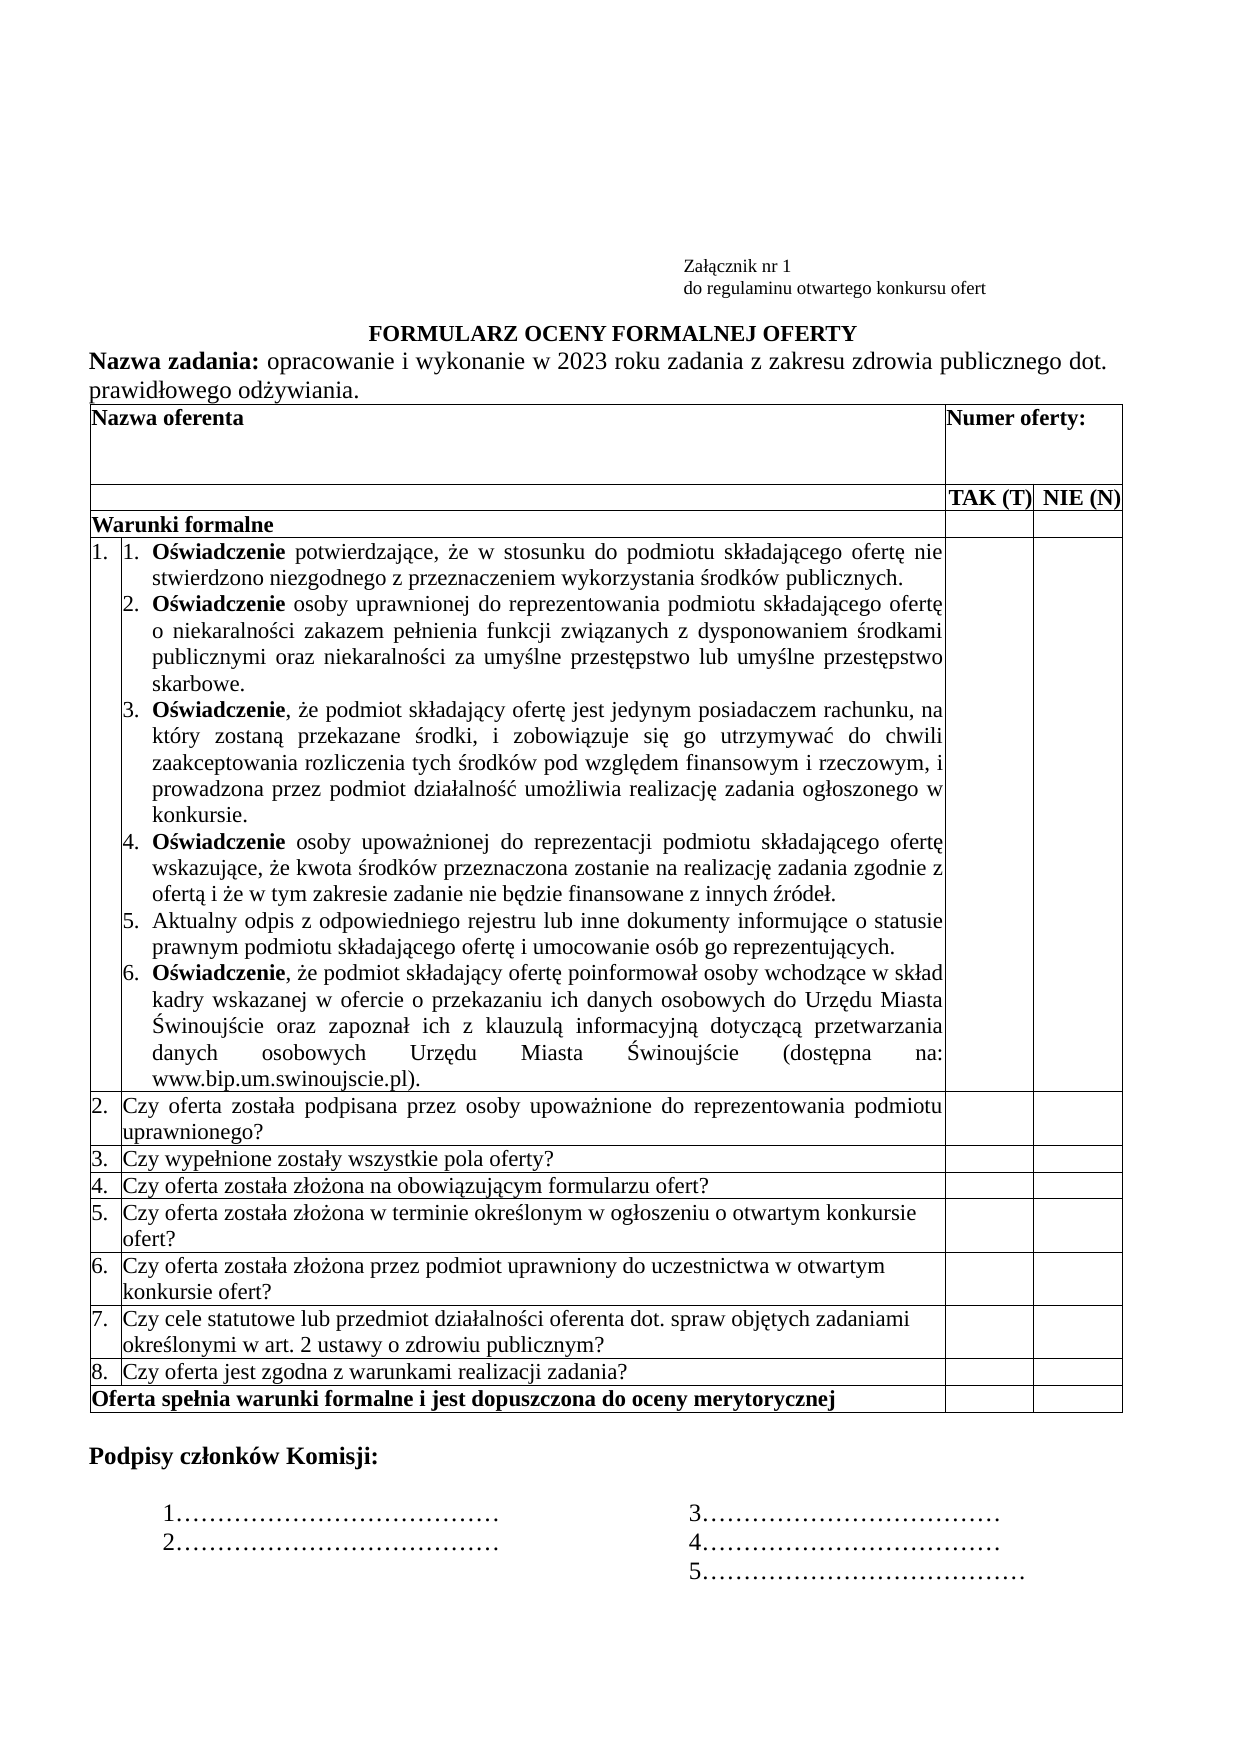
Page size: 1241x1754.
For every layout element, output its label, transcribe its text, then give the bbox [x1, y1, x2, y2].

text do regulaminu otwartego konkursu ofert [679, 277, 1107, 298]
table_header Nazwa oferenta [91, 405, 945, 483]
text FORMULARZ OCENY FORMALNEJ OFERTY [89, 320, 1107, 346]
table_cell 1. [91, 538, 121, 1091]
table_cell [946, 1253, 1033, 1305]
text 5………………………………… [162, 1556, 1107, 1585]
table_cell NIE (N) [1034, 485, 1122, 510]
text Nazwa zadania: opracowanie i wykonanie w 2023 roku zadania z zakresu zdrowia publicznego dot. prawidłowego odżywiania. [89, 346, 1107, 404]
table_cell Oświadczenie potwierdzające, że w stosunku do podmiotu składającego ofertę nie stwierdzono niezgodnego z przeznaczeniem wykorzystania środków publicznych. Oświadczenie osoby uprawnionej do reprezentowania podmiotu składającego ofertę o niekaralności zakazem pełnienia funkcji związanych z dysponowaniem środkami publicznymi oraz niekaralności za umyślne przestępstwo lub umyślne przestępstwo skarbowe. Oświadczenie, że podmiot składający ofertę jest jedynym posiadaczem rachunku, na który zostaną przekazane środki, i zobowiązuje się go utrzymywać do chwili zaakceptowania rozliczenia tych środków pod względem finansowym i rzeczowym, i prowadzona przez podmiot działalność umożliwia realizację zadania ogłoszonego w konkursie. Oświadczenie osoby upoważnionej do reprezentacji podmiotu składającego ofertę wskazujące, że kwota środków przeznaczona zostanie na realizację zadania zgodnie z ofertą i że w tym zakresie zadanie nie będzie finansowane z innych źródeł. Aktualny odpis z odpowiedniego rejestru lub inne dokumenty informujące o statusie prawnym podmiotu składającego ofertę i umocowanie osób go reprezentujących. Oświadczenie, że podmiot składający ofertę poinformował osoby wchodzące w skład kadry wskazanej w ofercie o przekazaniu ich danych osobowych do Urzędu Miasta Świnoujście oraz zapoznał ich z klauzulą informacyjną dotyczącą przetwarzania danych osobowych Urzędu Miasta Świnoujście (dostępna na: www.bip.um.swinoujscie.pl). [122, 538, 945, 1091]
table_cell Czy cele statutowe lub przedmiot działalności oferenta dot. spraw objętych zadaniami określonymi w art. 2 ustawy o zdrowiu publicznym? [122, 1306, 945, 1358]
table_cell 2. [91, 1092, 121, 1144]
table_cell [1034, 1386, 1122, 1412]
table_cell Czy oferta została złożona przez podmiot uprawniony do uczestnictwa w otwartym konkursie ofert? [122, 1253, 945, 1305]
table_cell 5. [91, 1199, 121, 1251]
table_cell [946, 1146, 1033, 1171]
table_cell [946, 1092, 1033, 1144]
table_cell 7. [91, 1306, 121, 1358]
table_cell [946, 1359, 1033, 1385]
table_cell [1034, 1199, 1122, 1251]
table_cell [1034, 511, 1122, 537]
text 1………………………………… 3……………………………… [162, 1498, 1107, 1527]
table_cell [946, 511, 1033, 537]
text Załącznik nr 1 [679, 255, 1107, 277]
table_cell [946, 1306, 1033, 1358]
table_cell Czy oferta została złożona na obowiązującym formularzu ofert? [122, 1173, 945, 1198]
table_cell [1034, 1173, 1122, 1198]
table_cell [1034, 1253, 1122, 1305]
table_cell [1034, 1146, 1122, 1171]
table_cell Warunki formalne [91, 511, 945, 537]
table_cell [91, 485, 945, 510]
table_cell Czy oferta została podpisana przez osoby upoważnione do reprezentowania podmiotu uprawnionego? [122, 1092, 945, 1144]
table_cell Czy oferta jest zgodna z warunkami realizacji zadania? [122, 1359, 945, 1385]
table_cell TAK (T) [946, 485, 1033, 510]
table_cell Czy oferta została złożona w terminie określonym w ogłoszeniu o otwartym konkursie ofert? [122, 1199, 945, 1251]
table_cell [1034, 1092, 1122, 1144]
table_cell 3. [91, 1146, 121, 1171]
table_cell 6. [91, 1253, 121, 1305]
table_cell 8. [91, 1359, 121, 1385]
table_cell [946, 1173, 1033, 1198]
table_cell [946, 538, 1033, 1091]
text 2………………………………… 4……………………………… [162, 1527, 1107, 1556]
text Podpisy członków Komisji: [89, 1441, 1107, 1470]
table_cell [1034, 1306, 1122, 1358]
table_cell Czy wypełnione zostały wszystkie pola oferty? [122, 1146, 945, 1171]
table_header Numer oferty: [946, 405, 1122, 483]
table_cell [1034, 1359, 1122, 1385]
table_cell Oferta spełnia warunki formalne i jest dopuszczona do oceny merytorycznej [91, 1386, 945, 1412]
table_cell [946, 1386, 1033, 1412]
table_cell [1034, 538, 1122, 1091]
table_cell [946, 1199, 1033, 1251]
table_cell 4. [91, 1173, 121, 1198]
